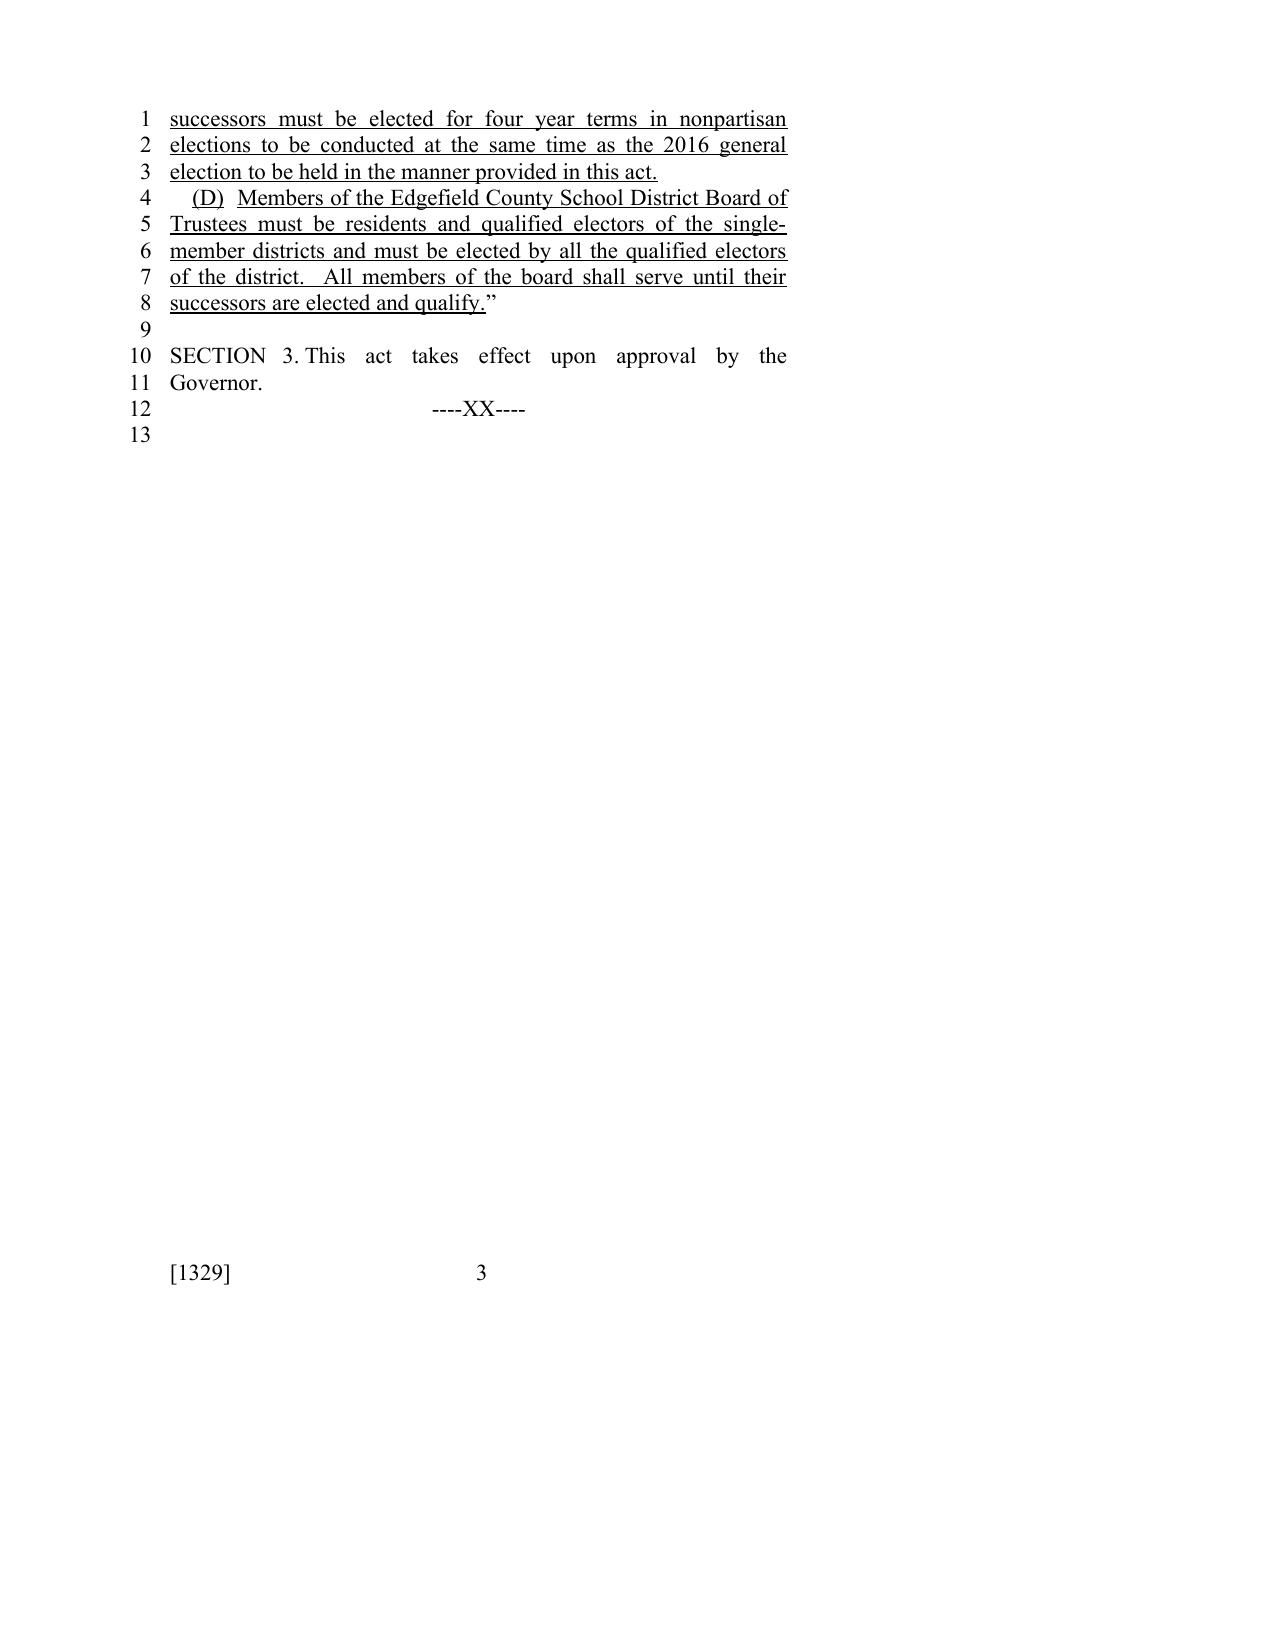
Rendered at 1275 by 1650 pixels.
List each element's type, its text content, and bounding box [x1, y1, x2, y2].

text (D) Members of the Edgefield County School District Board of Trustees must be residents and qualified electors of the single-member districts and must be elected by all the qualified electors of the district. All members of the board shall serve until their successors are elected and qualify.” [169, 287, 787, 316]
text SECTION 3. This act takes effect upon approval by the Governor. [169, 342, 787, 395]
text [169, 105, 787, 128]
text ----XX---- [169, 395, 787, 421]
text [169, 129, 787, 154]
text (D) Members of the Edgefield County School District Board of Trustees must be residents and qualified electors of the single-member districts and must be elected by all the qualified electors of the district. All members of the board shall serve until their successors are elected and qualify.” [169, 184, 787, 233]
